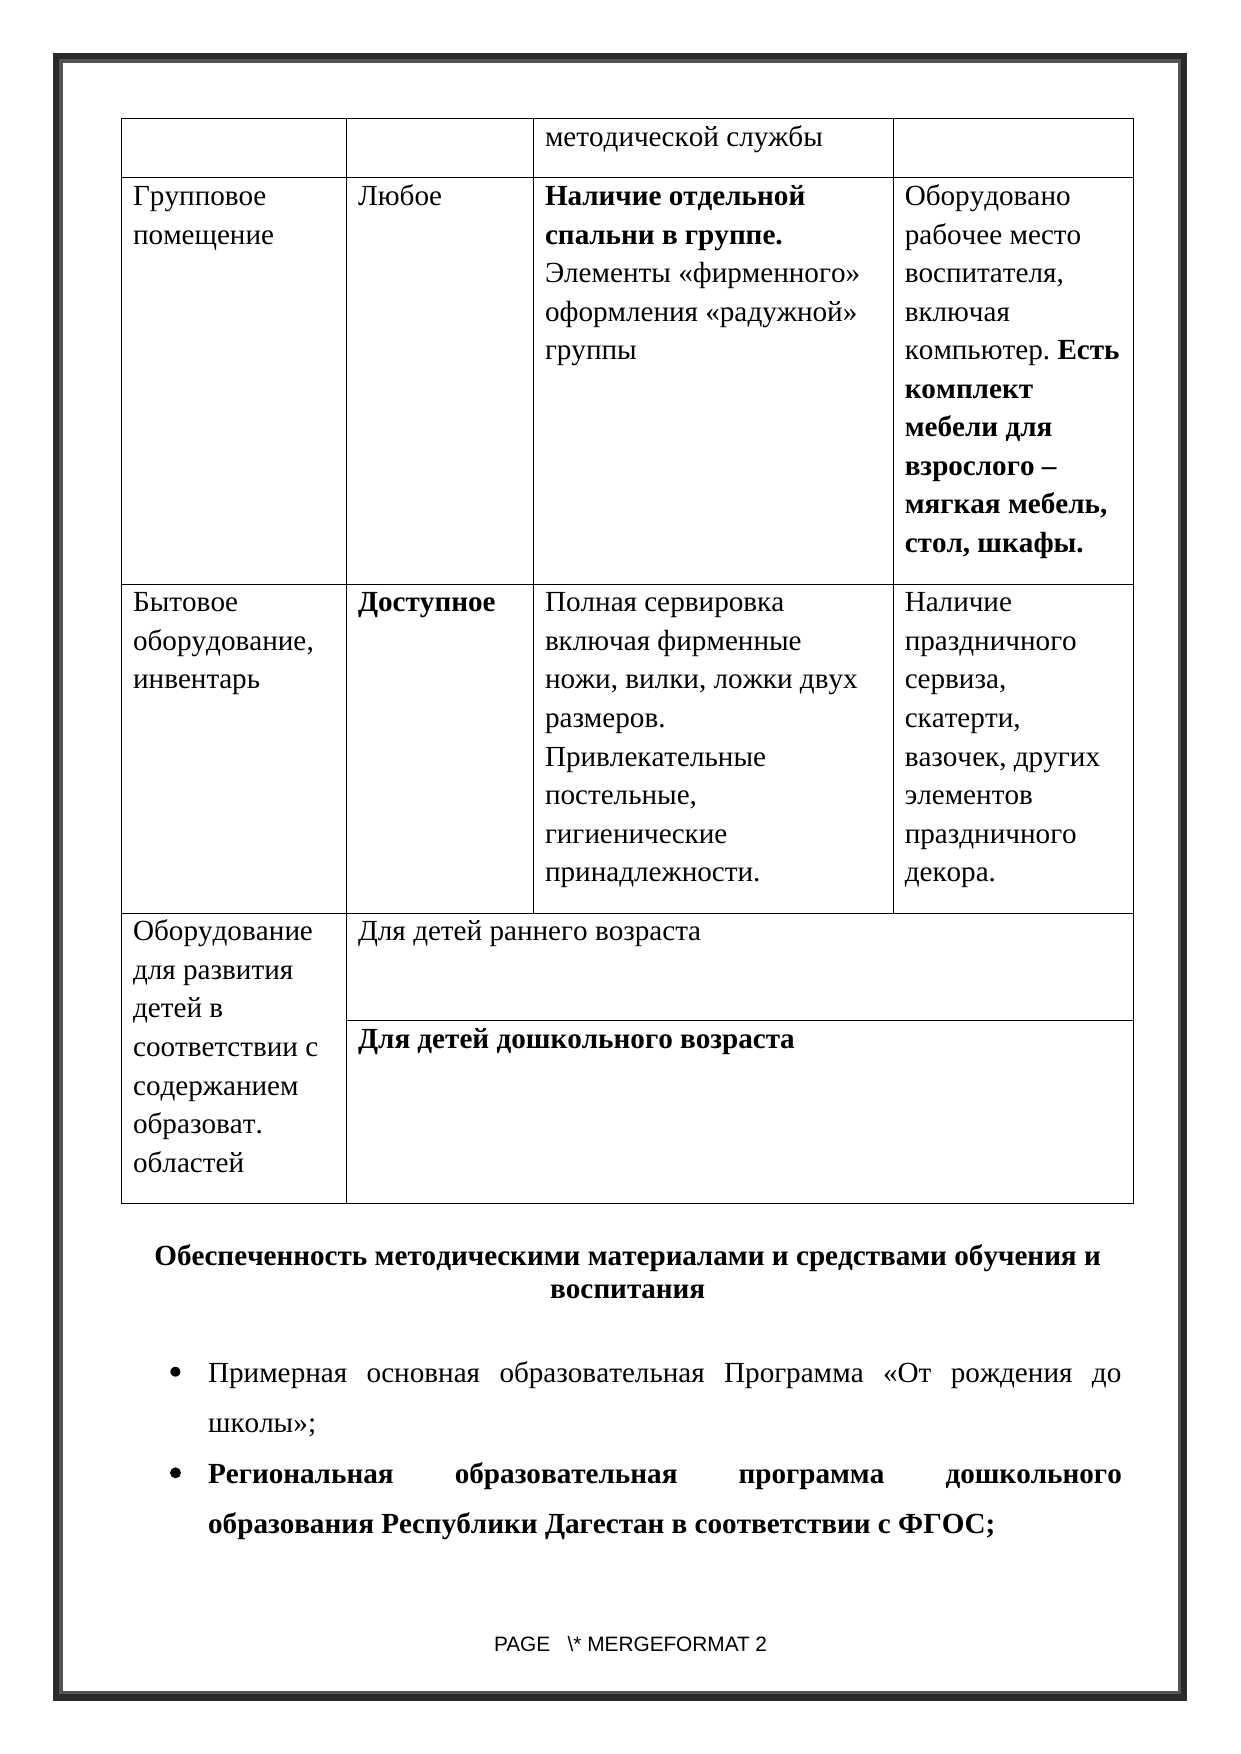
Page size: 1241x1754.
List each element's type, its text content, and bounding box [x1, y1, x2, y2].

list Региональная образовательная программа дошкольного образования Республики Дагестан в соответствии с ФГОС; [170, 1456, 1122, 1540]
text Обеспеченность методическими материалами и средствами обучения и воспитания [133, 1238, 1122, 1305]
table_cell Оборудовано рабочее место воспитателя, включая компьютер. Есть комплект мебели для взрослого – мягкая мебель, стол, шкафы. [894, 178, 1133, 583]
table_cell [534, 119, 893, 177]
table_cell Доступное [347, 585, 533, 912]
table_cell Групповое помещение [122, 178, 346, 583]
table_cell Наличие праздничного сервиза, скатерти, вазочек, других элементов праздничного декора. [894, 585, 1133, 912]
table_cell Для детей дошкольного возраста [347, 1021, 1133, 1203]
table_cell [122, 119, 346, 177]
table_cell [347, 119, 533, 177]
list Примерная основная образовательная Программа «От рождения до школы»; [170, 1355, 1122, 1439]
table_cell Любое [347, 178, 533, 583]
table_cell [894, 119, 1133, 177]
table_cell Полная сервировка включая фирменные ножи, вилки, ложки двух размеров. Привлекательные постельные, гигиенические принадлежности. [534, 585, 893, 912]
table_cell Наличие отдельной спальни в группе. Элементы «фирменного» оформления «радужной» группы [534, 178, 893, 583]
table_cell Для детей раннего возраста [347, 914, 1133, 1020]
table_cell Бытовое оборудование, инвентарь [122, 585, 346, 912]
table_cell Оборудование для развития детей в соответствии с содержанием образоват. областей [122, 914, 346, 1203]
